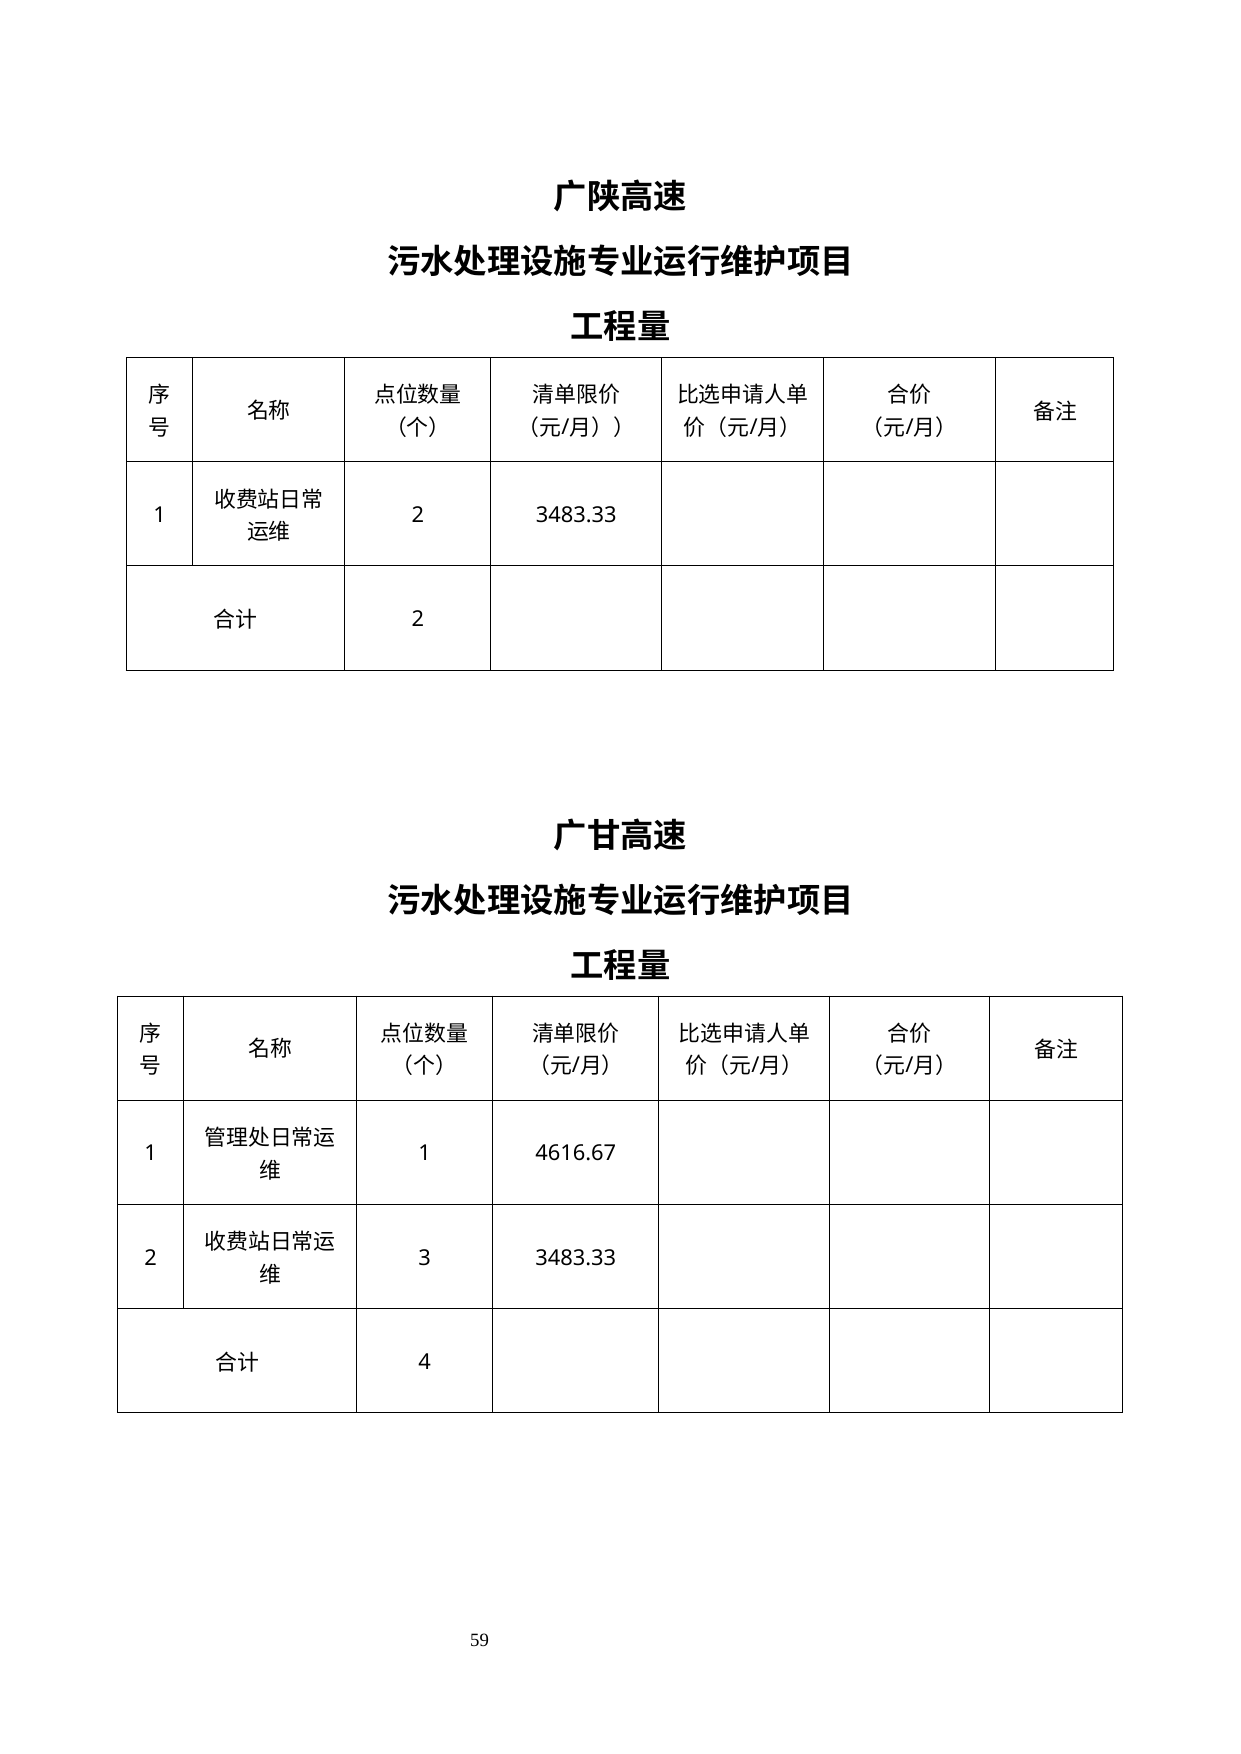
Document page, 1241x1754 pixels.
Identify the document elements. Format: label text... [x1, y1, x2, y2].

table_cell 3483.33 [491, 462, 661, 565]
table_cell [824, 566, 995, 669]
table_cell 序号 [127, 358, 192, 461]
table_cell [990, 1101, 1122, 1204]
table_cell 点位数量（个） [357, 997, 492, 1100]
table_cell [493, 1309, 658, 1412]
table_cell 1 [357, 1101, 492, 1204]
table_cell 2 [345, 462, 490, 565]
table_cell [659, 1101, 829, 1204]
table_cell 管理处日常运维 [184, 1101, 356, 1204]
table_cell 4616.67 [493, 1101, 658, 1204]
table_cell 合计 [127, 566, 344, 669]
table_cell 收费站日常运维 [184, 1205, 356, 1308]
table_cell [996, 462, 1113, 565]
table_cell 合价 （元/月） [824, 358, 995, 461]
table_cell [830, 1309, 989, 1412]
table_cell 比选申请人单价（元/月） [662, 358, 823, 461]
table_cell 比选申请人单价（元/月） [659, 997, 829, 1100]
table_cell 点位数量（个） [345, 358, 490, 461]
table_cell 合价 （元/月） [830, 997, 989, 1100]
table_cell 1 [127, 462, 192, 565]
table_cell [659, 1205, 829, 1308]
table_cell 备注 [996, 358, 1113, 461]
table_cell [830, 1205, 989, 1308]
table_cell [824, 462, 995, 565]
table_cell 1 [118, 1101, 183, 1204]
table_cell [491, 566, 661, 669]
table_cell 名称 [193, 358, 344, 461]
table_cell 2 [345, 566, 490, 669]
table_header 广陕高速 污水处理设施专业运行维护项目 工程量 [126, 162, 1114, 357]
table_cell 名称 [184, 997, 356, 1100]
table_cell [996, 566, 1113, 669]
table_cell [662, 462, 823, 565]
table_cell 清单限价 （元/月）） [491, 358, 661, 461]
table_cell 收费站日常运维 [193, 462, 344, 565]
table_cell 合计 [118, 1309, 356, 1412]
table_cell 2 [118, 1205, 183, 1308]
table_cell [830, 1101, 989, 1204]
table_cell [990, 1205, 1122, 1308]
table_cell 3483.33 [493, 1205, 658, 1308]
table_cell [659, 1309, 829, 1412]
table_header 广甘高速 污水处理设施专业运行维护项目 工程量 [117, 801, 1123, 996]
table_cell [662, 566, 823, 669]
table_cell 4 [357, 1309, 492, 1412]
table_cell [990, 1309, 1122, 1412]
table_cell 序号 [118, 997, 183, 1100]
table_cell 清单限价 （元/月） [493, 997, 658, 1100]
table_cell 3 [357, 1205, 492, 1308]
table_cell 备注 [990, 997, 1122, 1100]
